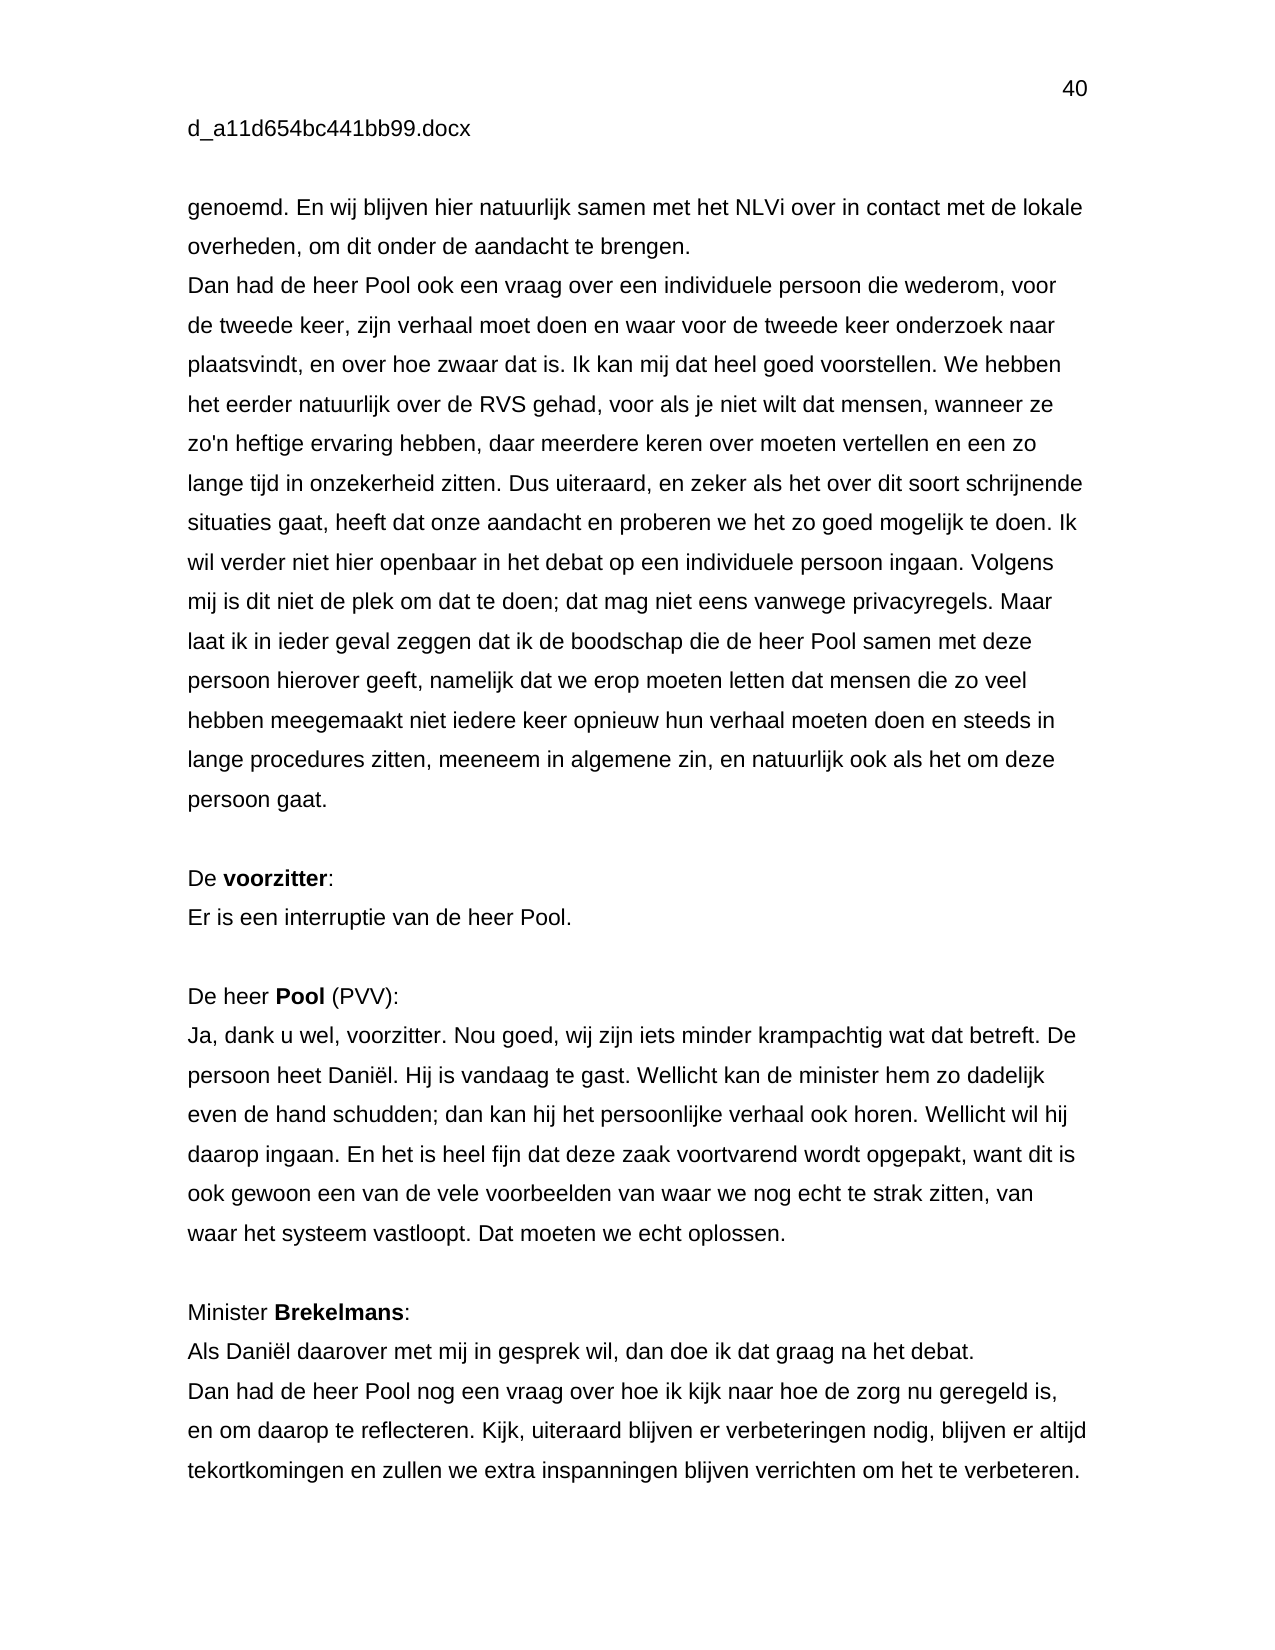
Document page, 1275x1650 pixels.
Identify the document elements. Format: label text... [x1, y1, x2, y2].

text Als Daniël daarover met mij in gesprek wil, dan doe ik dat graag na het debat. [187, 1338, 1087, 1365]
text De heer Pool (PVV): [187, 983, 1087, 1009]
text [187, 1378, 1087, 1483]
text Ja, dank u wel, voorzitter. Nou goed, wij zijn iets minder krampachtig wat dat betreft. De persoon heet Daniël. Hij is vandaag te gast. Wellicht kan de minister hem zo dadelijk even de hand schudden; dan kan hij het persoonlijke verhaal ook horen. Wellicht wil hij daarop ingaan. En het is heel fijn dat deze zaak voortvarend wordt opgepakt, want dit is ook gewoon een van de vele voorbeelden van waar we nog echt te strak zitten, van waar het systeem vastloopt. Dat moeten we echt oplossen. [187, 1022, 1087, 1246]
text Minister Brekelmans: [187, 1299, 1087, 1325]
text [187, 193, 1087, 259]
text De voorzitter: [187, 864, 1087, 891]
text Er is een interruptie van de heer Pool. [187, 904, 1087, 930]
text Dan had de heer Pool ook een vraag over een individuele persoon die wederom, voor de tweede keer, zijn verhaal moet doen en waar voor de tweede keer onderzoek naar plaatsvindt, en over hoe zwaar dat is. Ik kan mij dat heel goed voorstellen. We hebben het eerder natuurlijk over de RVS gehad, voor als je niet wilt dat mensen, wanneer ze zo'n heftige ervaring hebben, daar meerdere keren over moeten vertellen en een zo lange tijd in onzekerheid zitten. Dus uiteraard, en zeker als het over dit soort schrijnende situaties gaat, heeft dat onze aandacht en proberen we het zo goed mogelijk te doen. Ik wil verder niet hier openbaar in het debat op een individuele persoon ingaan. Volgens mij is dit niet de plek om dat te doen; dat mag niet eens vanwege privacyregels. Maar laat ik in ieder geval zeggen dat ik de boodschap die de heer Pool samen met deze persoon hierover geeft, namelijk dat we erop moeten letten dat mensen die zo veel hebben meegemaakt niet iedere keer opnieuw hun verhaal moeten doen en steeds in lange procedures zitten, meeneem in algemene zin, en natuurlijk ook als het om deze persoon gaat. [187, 272, 1087, 812]
